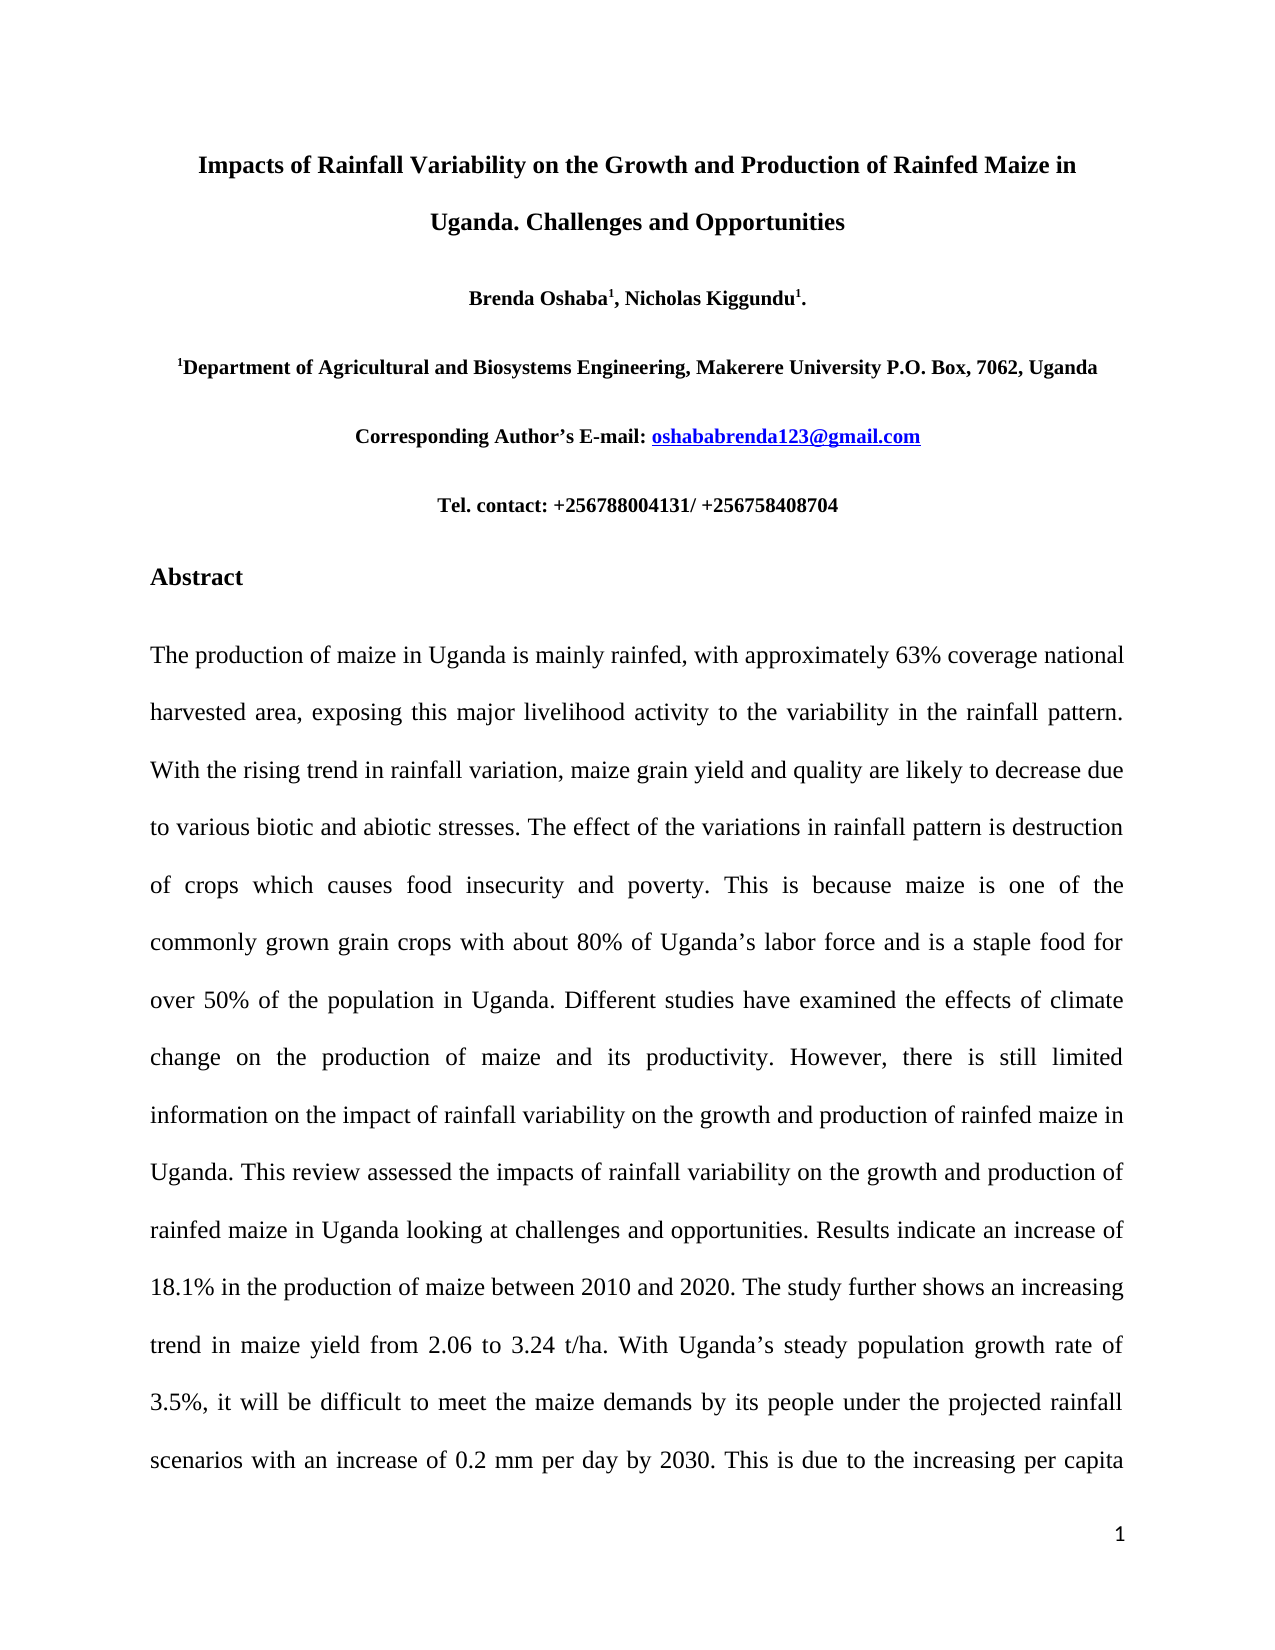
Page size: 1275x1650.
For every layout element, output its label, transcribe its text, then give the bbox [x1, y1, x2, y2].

text Brenda Oshaba1, Nicholas Kiggundu1. [150, 286, 1125, 310]
text Abstract [150, 562, 1125, 590]
text 1Department of Agricultural and Biosystems Engineering, Makerere University P.O. Box, 7062, Uganda [150, 355, 1125, 379]
text Tel. contact: +256788004131/ +256758408704 [150, 493, 1125, 517]
text Corresponding Author’s E-mail: oshababrenda123@gmail.com [150, 424, 1125, 448]
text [150, 640, 1125, 1474]
text Impacts of Rainfall Variability on the Growth and Production of Rainfed Maize in Uganda. Challenges and Opportunities [150, 150, 1125, 236]
